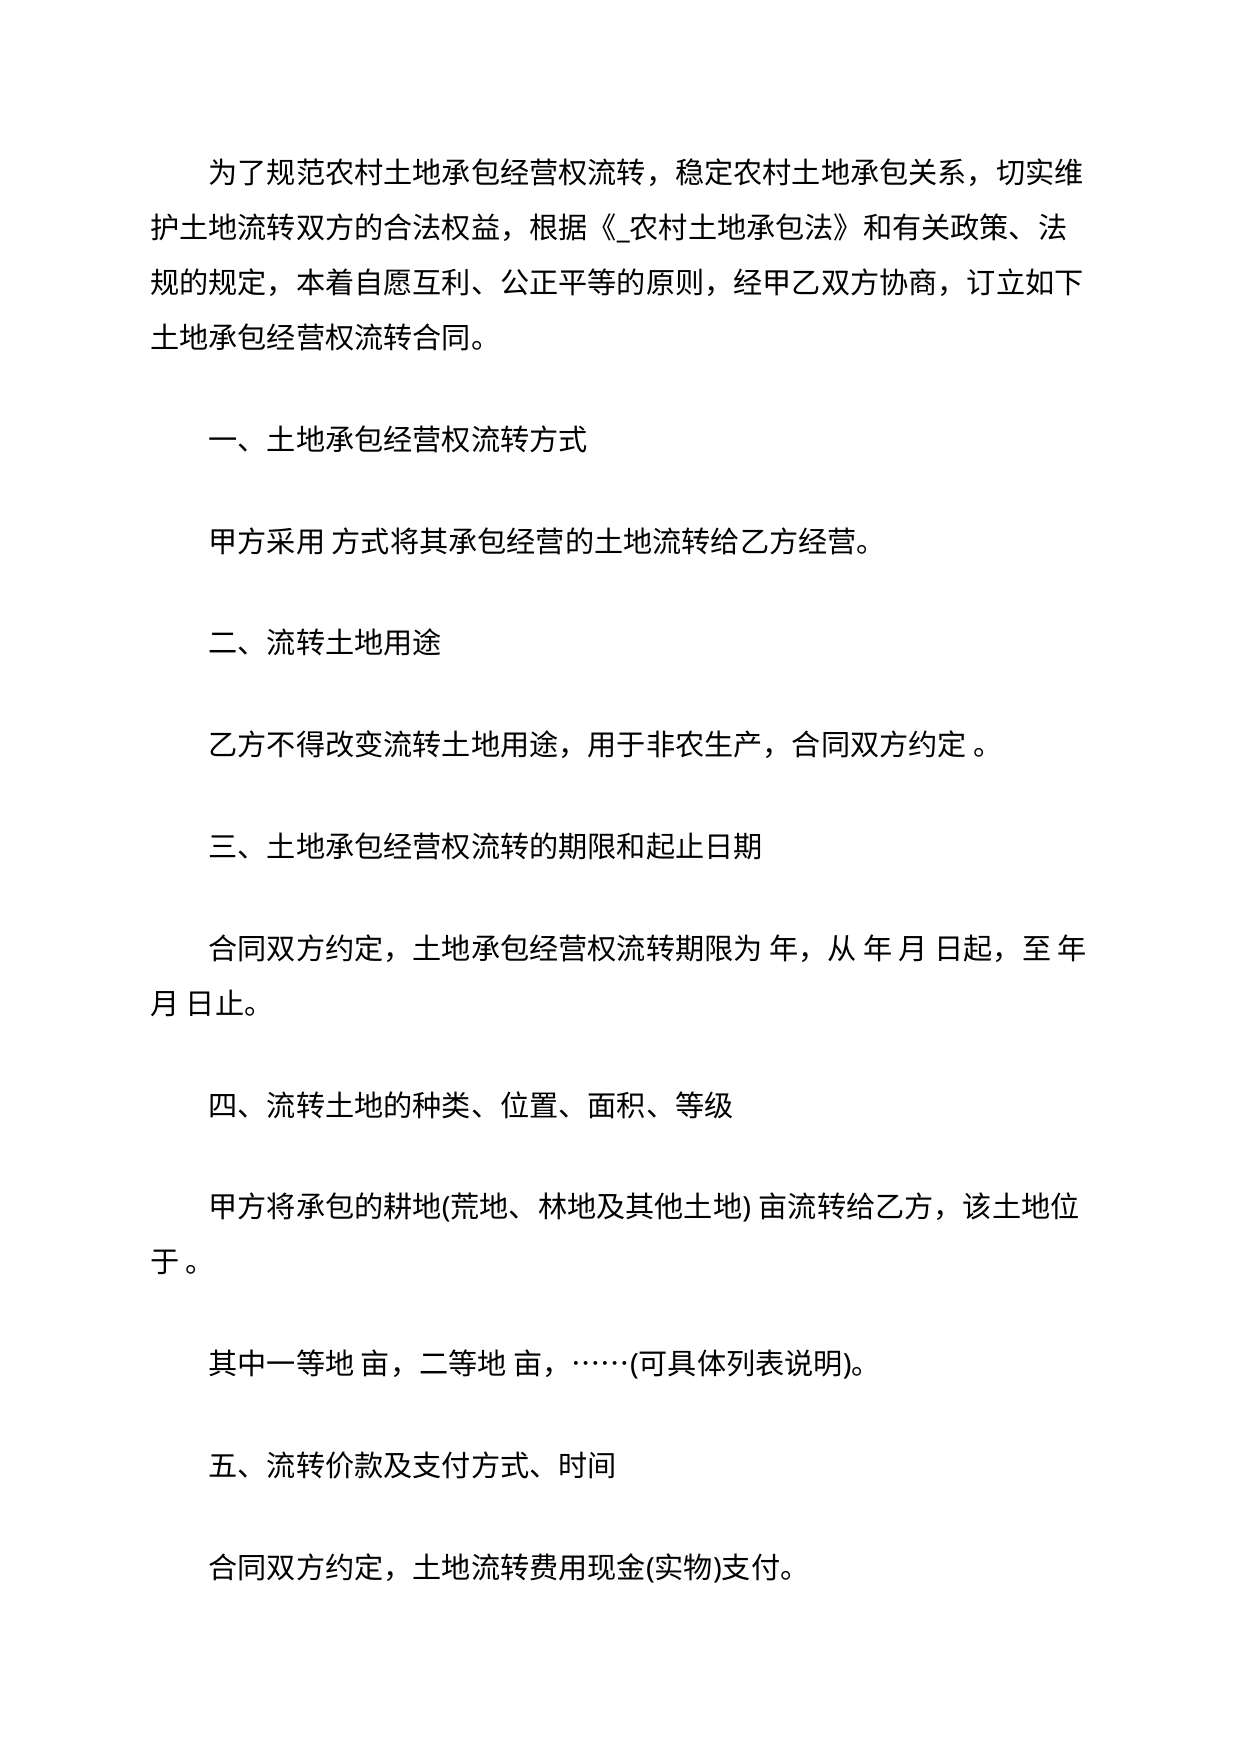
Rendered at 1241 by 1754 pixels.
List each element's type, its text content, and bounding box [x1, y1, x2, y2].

text 一、土地承包经营权流转方式 [150, 417, 1090, 459]
text 乙方不得改变流转土地用途，用于非农生产，合同双方约定 。 [150, 722, 1090, 764]
text 合同双方约定，土地流转费用现金(实物)支付。 [150, 1544, 1090, 1587]
text 为了规范农村土地承包经营权流转，稳定农村土地承包关系，切实维护土地流转双方的合法权益，根据《_农村土地承包法》和有关政策、法规的规定，本着自愿互利、公正平等的原则，经甲乙双方协商，订立如下土地承包经营权流转合同。 [150, 150, 1090, 357]
text 五、流转价款及支付方式、时间 [150, 1443, 1090, 1485]
text 合同双方约定，土地承包经营权流转期限为 年，从 年 月 日起，至 年 月 日止。 [150, 925, 1090, 1023]
text 甲方采用 方式将其承包经营的土地流转给乙方经营。 [150, 518, 1090, 561]
text 其中一等地 亩，二等地 亩，……(可具体列表说明)。 [150, 1341, 1090, 1383]
text 甲方将承包的耕地(荒地、林地及其他土地) 亩流转给乙方，该土地位于 。 [150, 1184, 1090, 1281]
text 四、流转土地的种类、位置、面积、等级 [150, 1082, 1090, 1124]
text 三、土地承包经营权流转的期限和起止日期 [150, 824, 1090, 866]
text 二、流转土地用途 [150, 620, 1090, 662]
